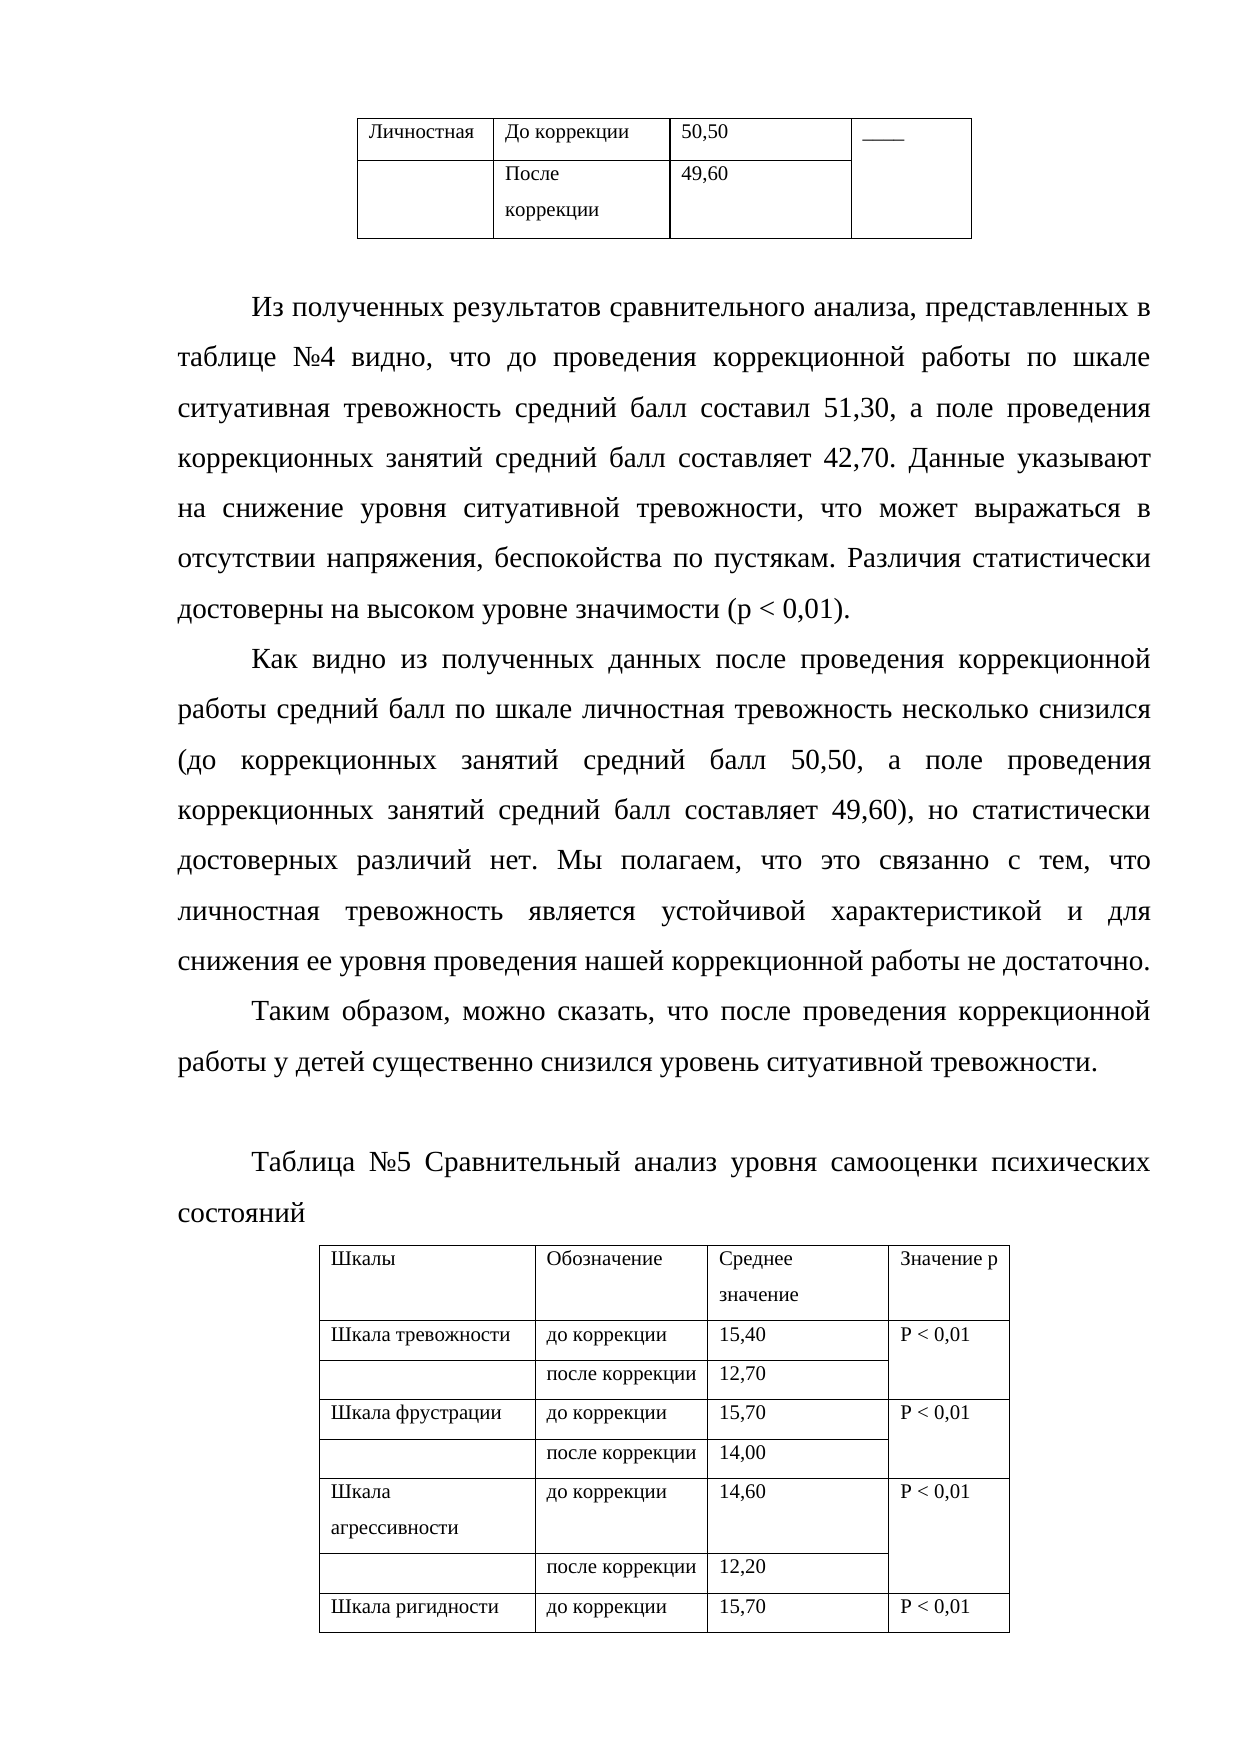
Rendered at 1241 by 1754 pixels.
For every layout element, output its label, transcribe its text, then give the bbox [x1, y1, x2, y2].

table_cell 49,60 [671, 161, 851, 238]
table_cell 50,50 [671, 119, 851, 160]
text Из полученных результатов сравнительного анализа, представленных в таблице №4 видно, что до проведения коррекционной работы по шкале ситуативная тревожность средний балл составил 51,30, а поле проведения коррекционных занятий средний балл составляет 42,70. Данные указывают на снижение уровня ситуативной тревожности, что может выражаться в отсутствии напряжения, беспокойства по пустякам. Различия статистически достоверны на высоком уровне значимости (р < 0,01). [177, 289, 1152, 624]
text Как видно из полученных данных после проведения коррекционной работы средний балл по шкале личностная тревожность несколько снизился (до коррекционных занятий средний балл 50,50, а поле проведения коррекционных занятий средний балл составляет 49,60), но статистически достоверных различий нет. Мы полагаем, что это связанно с тем, что личностная тревожность является устойчивой характеристикой и для снижения ее уровня проведения нашей коррекционной работы не достаточно. [177, 641, 1152, 977]
table_cell 14,00 [708, 1440, 888, 1478]
table_cell до коррекции [536, 1479, 707, 1553]
table_cell После коррекции [494, 161, 669, 238]
table_header Значение p [889, 1246, 1009, 1320]
table_cell [320, 1440, 535, 1478]
table_header Среднее значение [708, 1246, 888, 1320]
table_cell после коррекции [536, 1440, 707, 1478]
text Таким образом, можно сказать, что после проведения коррекционной работы у детей существенно снизился уровень ситуативной тревожности. [177, 993, 1152, 1077]
table_cell P < 0,01 [889, 1400, 1009, 1478]
table_header Шкалы [320, 1246, 535, 1320]
table_cell 14,60 [708, 1479, 888, 1553]
table_cell До коррекции [494, 119, 669, 160]
table_cell до коррекции [536, 1400, 707, 1438]
table_cell P < 0,01 [889, 1594, 1009, 1632]
table_cell [320, 1554, 535, 1593]
table_cell 15,40 [708, 1321, 888, 1360]
table_cell [320, 1361, 535, 1399]
table_cell Шкала фрустрации [320, 1400, 535, 1438]
table_header Обозначение [536, 1246, 707, 1320]
table_cell ____ [852, 119, 971, 238]
table_cell 15,70 [708, 1594, 888, 1632]
table_cell 12,70 [708, 1361, 888, 1399]
table_cell после коррекции [536, 1361, 707, 1399]
table_cell Шкала ригидности [320, 1594, 535, 1632]
table_cell 12,20 [708, 1554, 888, 1593]
table_cell Личностная [358, 119, 493, 160]
table_cell до коррекции [536, 1594, 707, 1632]
table_cell Шкала агрессивности [320, 1479, 535, 1553]
table_cell [358, 161, 493, 238]
table_cell до коррекции [536, 1321, 707, 1360]
table_cell P < 0,01 [889, 1321, 1009, 1399]
table_cell Шкала тревожности [320, 1321, 535, 1360]
table_cell 15,70 [708, 1400, 888, 1438]
table_cell P < 0,01 [889, 1479, 1009, 1593]
table_cell после коррекции [536, 1554, 707, 1593]
text Таблица №5 Сравнительный анализ уровня самооценки психических состояний [177, 1144, 1152, 1228]
